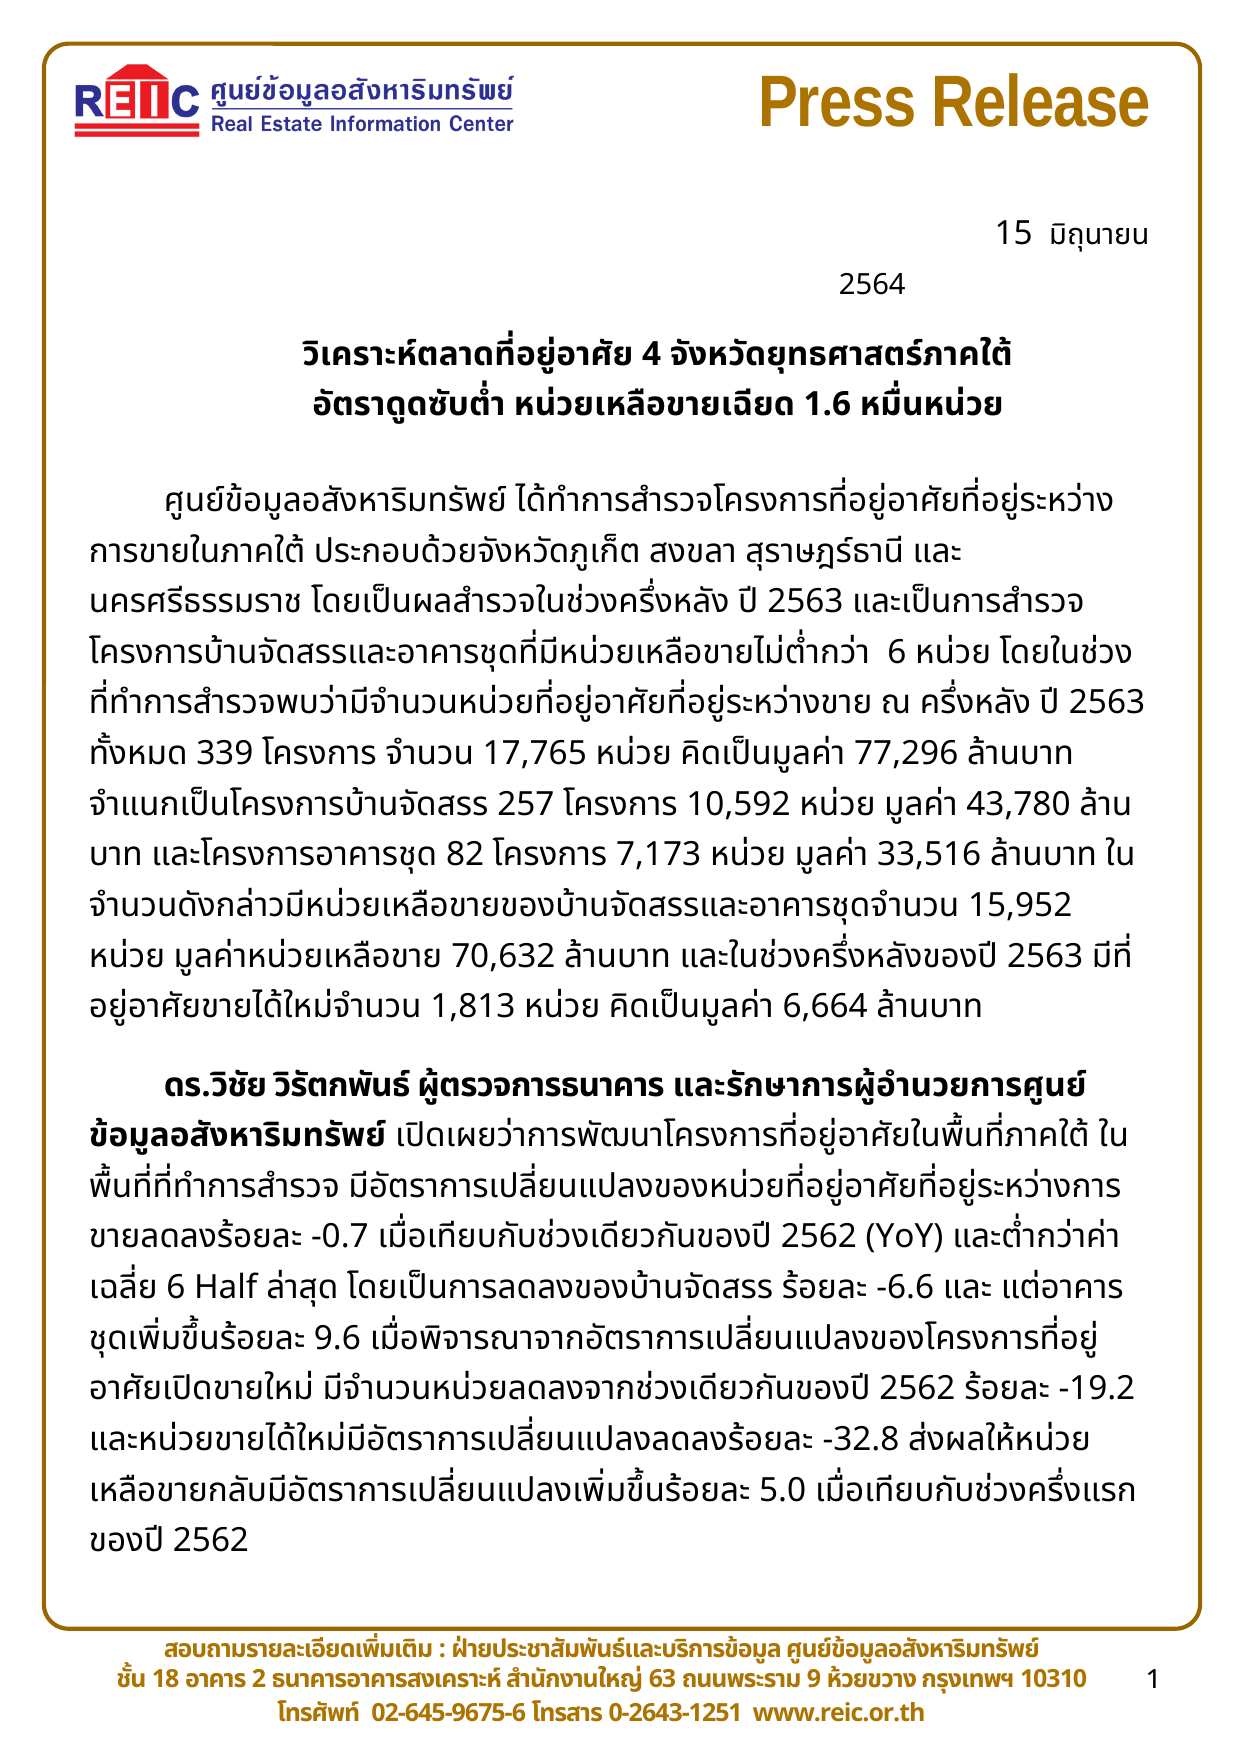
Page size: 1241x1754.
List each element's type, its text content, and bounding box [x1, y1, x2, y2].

text ศูนย์ข้อมูลอสังหาริมทรัพย์ ได้ทำการสำรวจโครงการที่อยู่อาศัยที่อยู่ระหว่างการขายในภาคใต้ ประกอบด้วยจังหวัดภูเก็ต สงขลา สุราษฎร์ธานี และนครศรีธรรมราช โดยเป็นผลสำรวจในช่วงครึ่งหลัง ปี 2563 และเป็นการสำรวจโครงการบ้านจัดสรรและอาคารชุดที่มีหน่วยเหลือขายไม่ต่ำกว่า 6 หน่วย โดยในช่วงที่ทำการสำรวจพบว่ามีจำนวนหน่วยที่อยู่อาศัยที่อยู่ระหว่างขาย ณ ครึ่งหลัง ปี 2563 ทั้งหมด 339 โครงการ จำนวน 17,765 หน่วย คิดเป็นมูลค่า 77,296 ล้านบาท จำแนกเป็นโครงการบ้านจัดสรร 257 โครงการ 10,592 หน่วย มูลค่า 43,780 ล้านบาท และโครงการอาคารชุด 82 โครงการ 7,173 หน่วย มูลค่า 33,516 ล้านบาท ในจำนวนดังกล่าวมีหน่วยเหลือขายของบ้านจัดสรรและอาคารชุดจำนวน 15,952 หน่วย มูลค่าหน่วยเหลือขาย 70,632 ล้านบาท และในช่วงครึ่งหลังของปี 2563 มีที่อยู่อาศัยขายได้ใหม่จำนวน 1,813 หน่วย คิดเป็นมูลค่า 6,664 ล้านบาท [89, 476, 1152, 1033]
text วิเคราะห์ตลาดที่อยู่อาศัย 4 จังหวัดยุทธศาสตร์ภาคใต้ [89, 329, 1152, 380]
picture [54, 61, 534, 138]
text อัตราดูดซับต่ำ หน่วยเหลือขายเฉียด 1.6 หมื่นหน่วย [89, 380, 1152, 431]
text ดร.วิชัย วิรัตกพันธ์ ผู้ตรวจการธนาคาร และรักษาการผู้อำนวยการศูนย์ข้อมูลอสังหาริมทรัพย์ เปิดเผยว่าการพัฒนาโครงการที่อยู่อาศัยในพื้นที่ภาคใต้ ในพื้นที่ที่ทำการสำรวจ มีอัตราการเปลี่ยนแปลงของหน่วยที่อยู่อาศัยที่อยู่ระหว่างการขายลดลงร้อยละ -0.7 เมื่อเทียบกับช่วงเดียวกันของปี 2562 (YoY) และต่ำกว่าค่าเฉลี่ย 6 Half ล่าสุด โดยเป็นการลดลงของบ้านจัดสรร ร้อยละ -6.6 และ แต่อาคารชุดเพิ่มขึ้นร้อยละ 9.6 เมื่อพิจารณาจากอัตราการเปลี่ยนแปลงของโครงการที่อยู่อาศัยเปิดขายใหม่ มีจำนวนหน่วยลดลงจากช่วงเดียวกันของปี 2562 ร้อยละ -19.2 และหน่วยขายได้ใหม่มีอัตราการเปลี่ยนแปลงลดลงร้อยละ -32.8 ส่งผลให้หน่วยเหลือขายกลับมีอัตราการเปลี่ยนแปลงเพิ่มขึ้นร้อยละ 5.0 เมื่อเทียบกับช่วงครึ่งแรกของปี 2562 [89, 1061, 1152, 1567]
text 15 มิถุนายน 2564 [839, 208, 1152, 303]
